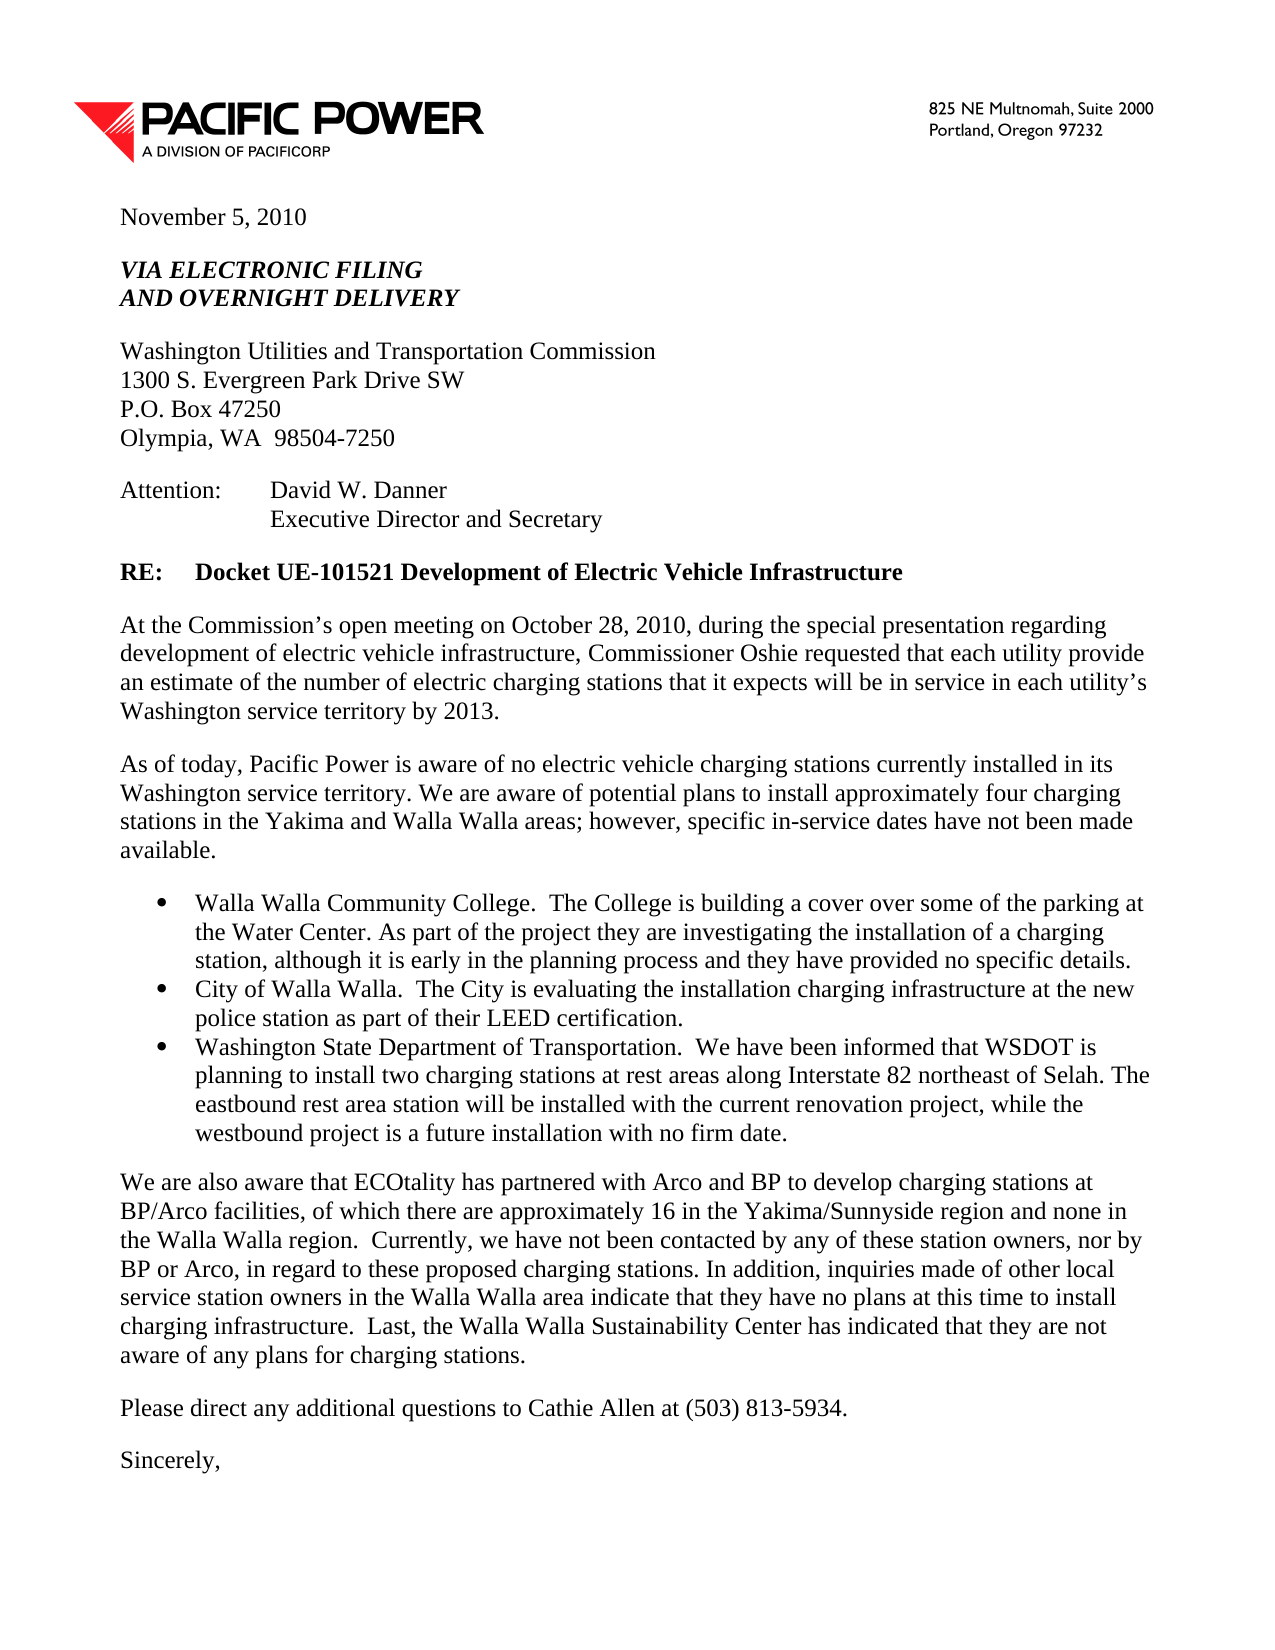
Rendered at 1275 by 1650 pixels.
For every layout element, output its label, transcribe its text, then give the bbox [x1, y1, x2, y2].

text Sincerely, [120, 1446, 1155, 1474]
list Washington State Department of Transportation. We have been informed that WSDOT is planning to install two charging stations at rest areas along Interstate 82 northeast of Selah. The eastbound rest area station will be installed with the current renovation project, while the westbound project is a future installation with no firm date. [157, 1032, 1155, 1147]
text We are also aware that ECOtality has partnered with Arco and BP to develop charging stations at BP/Arco facilities, of which there are approximately 16 in the Yakima/Sunnyside region and none in the Walla Walla region. Currently, we have not been contacted by any of these station owners, nor by BP or Arco, in regard to these proposed charging stations. In addition, inquiries made of other local service station owners in the Walla Walla area indicate that they have no plans at this time to install charging infrastructure. Last, the Walla Walla Sustainability Center has indicated that they are not aware of any plans for charging stations. [120, 1167, 1155, 1369]
list City of Walla Walla. The City is evaluating the installation charging infrastructure at the new police station as part of their LEED certification. [157, 974, 1155, 1032]
text At the Commission’s open meeting on October 28, 2010, during the special presentation regarding development of electric vehicle infrastructure, Commissioner Oshie requested that each utility provide an estimate of the number of electric charging stations that it expects will be in service in each utility’s Washington service territory by 2013. [120, 610, 1155, 725]
text Attention: David W. Danner [120, 475, 1155, 504]
text As of today, Pacific Power is aware of no electric vehicle charging stations currently installed in its Washington service territory. We are aware of potential plans to install approximately four charging stations in the Yakima and Walla Walla areas; however, specific in-service dates have not been made available. [120, 749, 1155, 864]
text November 5, 2010 [120, 202, 1155, 231]
text RE: Docket UE-101521 Development of Electric Vehicle Infrastructure [120, 557, 1155, 586]
text Please direct any additional questions to Cathie Allen at (503) 813-5934. [120, 1393, 1155, 1422]
picture [74, 99, 1154, 163]
text Utilities and Transportation Commission [120, 336, 1155, 365]
list Walla Walla Community College. The College is building a cover over some of the parking at the Water Center. As part of the project they are investigating the installation of a charging station, although it is early in the planning process and they have provided no specific details. [157, 888, 1155, 974]
text Executive Director and Secretary [120, 504, 1155, 533]
text VIA ELECTRONIC FILING [120, 255, 1155, 283]
text AND OVERNIGHT DELIVERY [120, 283, 1155, 312]
